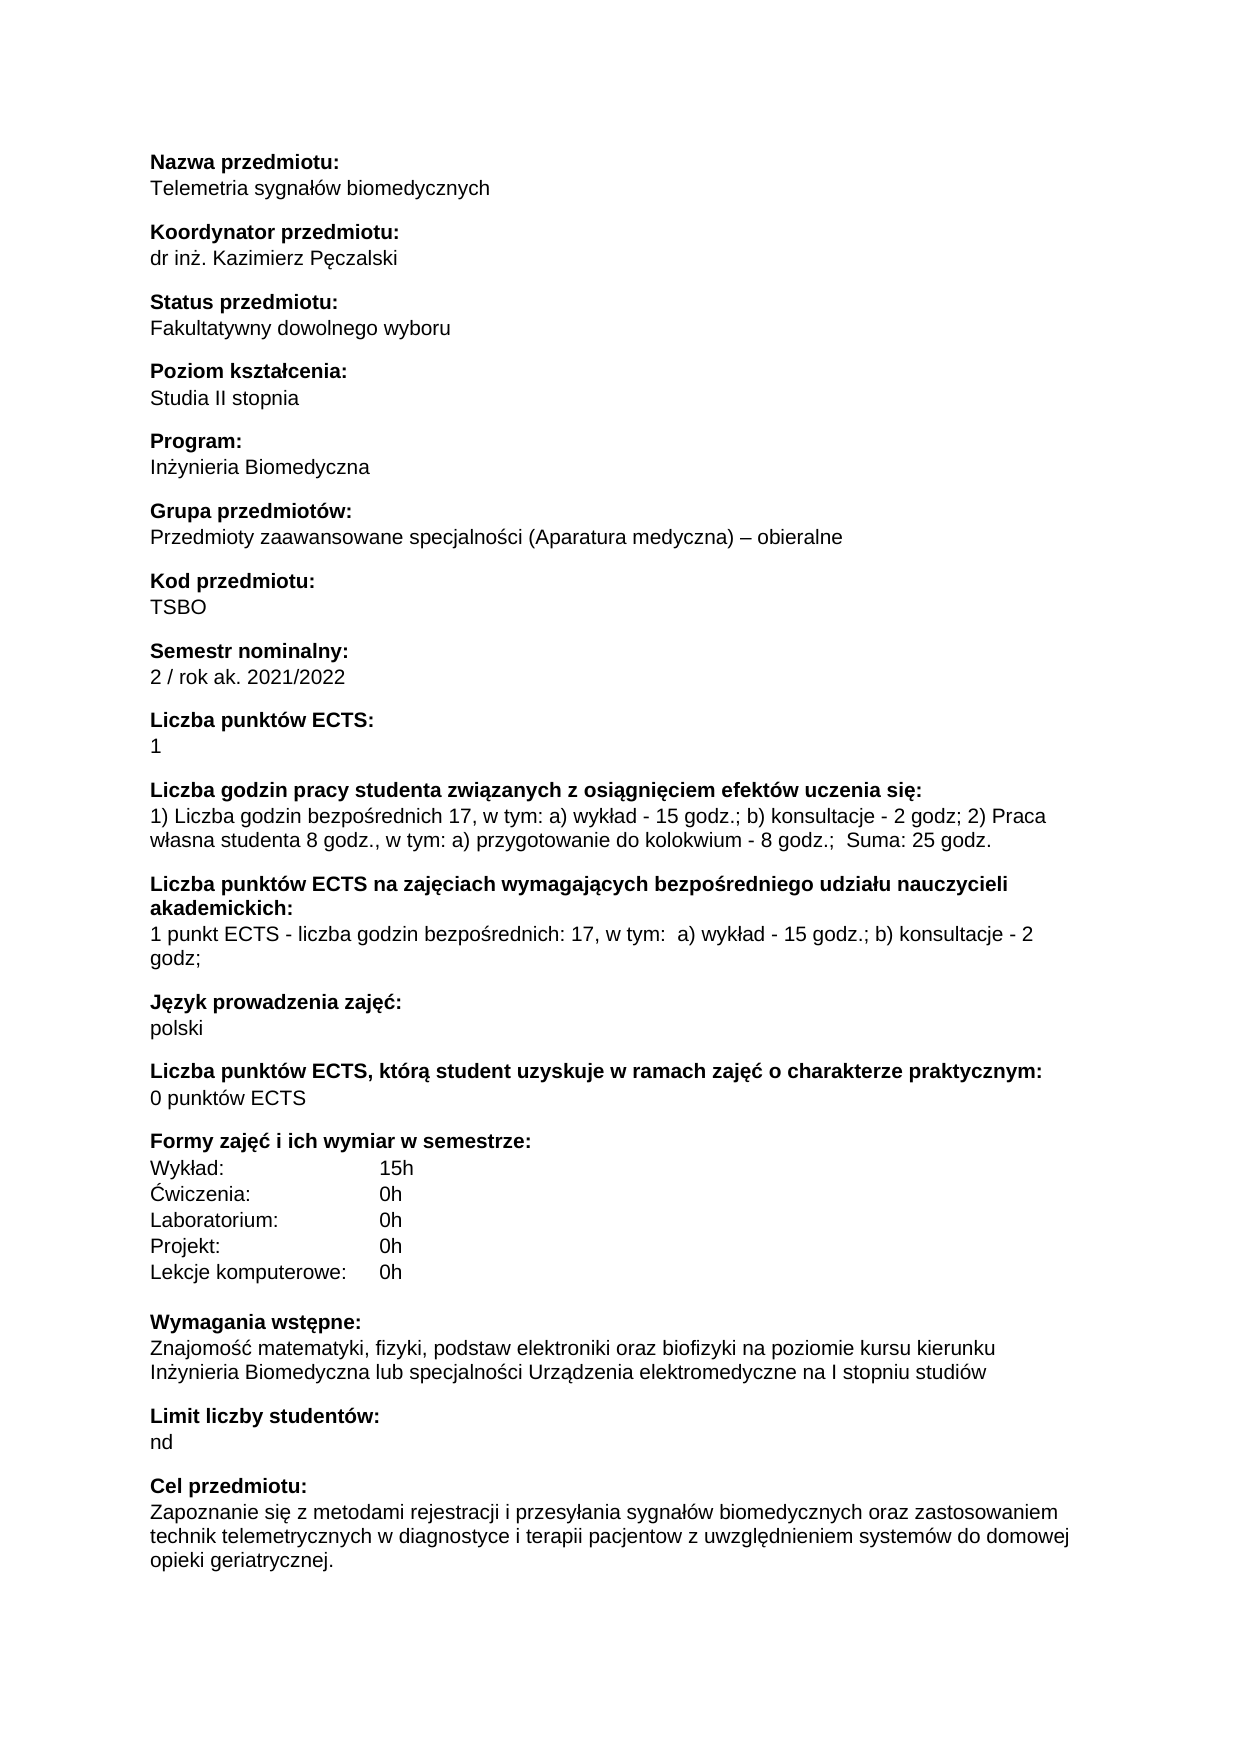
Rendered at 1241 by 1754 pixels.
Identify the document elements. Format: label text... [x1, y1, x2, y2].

text Grupa przedmiotów: [150, 499, 1090, 523]
table_cell Ćwiczenia: [140, 1182, 367, 1206]
text Cel przedmiotu: [150, 1473, 1090, 1497]
text Poziom kształcenia: [150, 359, 1090, 383]
text Telemetria sygnałów biomedycznych [150, 176, 1090, 200]
text Liczba punktów ECTS na zajęciach wymagających bezpośredniego udziału nauczycieli akademickich: [150, 872, 1090, 920]
table_cell 0h [369, 1258, 597, 1284]
table_cell Projekt: [140, 1234, 367, 1258]
text Semestr nominalny: [150, 638, 1090, 662]
text Status przedmiotu: [150, 289, 1090, 313]
text dr inż. Kazimierz Pęczalski [150, 246, 1090, 270]
text Formy zajęć i ich wymiar w semestrze: [150, 1129, 1090, 1153]
table_cell 0h [369, 1206, 597, 1232]
text 1 punkt ECTS - liczba godzin bezpośrednich: 17, w tym: a) wykład - 15 godz.; b) konsultacje - 2 godz; [150, 922, 1090, 970]
text 1) Liczba godzin bezpośrednich 17, w tym: a) wykład - 15 godz.; b) konsultacje - 2 godz; 2) Praca własna studenta 8 godz., w tym: a) przygotowanie do kolokwium - 8 godz.; Suma: 25 godz. [150, 804, 1090, 852]
text Kod przedmiotu: [150, 569, 1090, 593]
text Program: [150, 429, 1090, 453]
text Znajomość matematyki, fizyki, podstaw elektroniki oraz biofizyki na poziomie kursu kierunku Inżynieria Biomedyczna lub specjalności Urządzenia elektromedyczne na I stopniu studiów [150, 1336, 1090, 1384]
text Przedmioty zaawansowane specjalności (Aparatura medyczna) – obieralne [150, 525, 1090, 549]
text TSBO [150, 595, 1090, 619]
text Liczba punktów ECTS: [150, 708, 1090, 732]
text Liczba godzin pracy studenta związanych z osiągnięciem efektów uczenia się: [150, 778, 1090, 802]
text Koordynator przedmiotu: [150, 220, 1090, 244]
text Studia II stopnia [150, 385, 1090, 409]
table_cell 0h [369, 1180, 597, 1206]
table_cell Laboratorium: [140, 1208, 367, 1232]
text 2 / rok ak. 2021/2022 [150, 664, 1090, 688]
text Wymagania wstępne: [150, 1310, 1090, 1334]
text Fakultatywny dowolnego wyboru [150, 316, 1090, 339]
table_header Wykład: [140, 1156, 367, 1180]
text Język prowadzenia zajęć: [150, 989, 1090, 1013]
table_cell 0h [369, 1232, 597, 1258]
text polski [150, 1016, 1090, 1039]
text 0 punktów ECTS [150, 1085, 1090, 1109]
text Nazwa przedmiotu: [150, 150, 1090, 174]
text nd [150, 1430, 1090, 1454]
table_header 15h [369, 1156, 597, 1180]
text Zapoznanie się z metodami rejestracji i przesyłania sygnałów biomedycznych oraz zastosowaniem technik telemetrycznych w diagnostyce i terapii pacjentow z uwzględnieniem systemów do domowej opieki geriatrycznej. [150, 1499, 1090, 1571]
text Liczba punktów ECTS, którą student uzyskuje w ramach zajęć o charakterze praktycznym: [150, 1059, 1090, 1083]
text 1 [150, 734, 1090, 758]
text Inżynieria Biomedyczna [150, 455, 1090, 479]
table_cell Lekcje komputerowe: [140, 1260, 367, 1284]
text Limit liczby studentów: [150, 1404, 1090, 1428]
